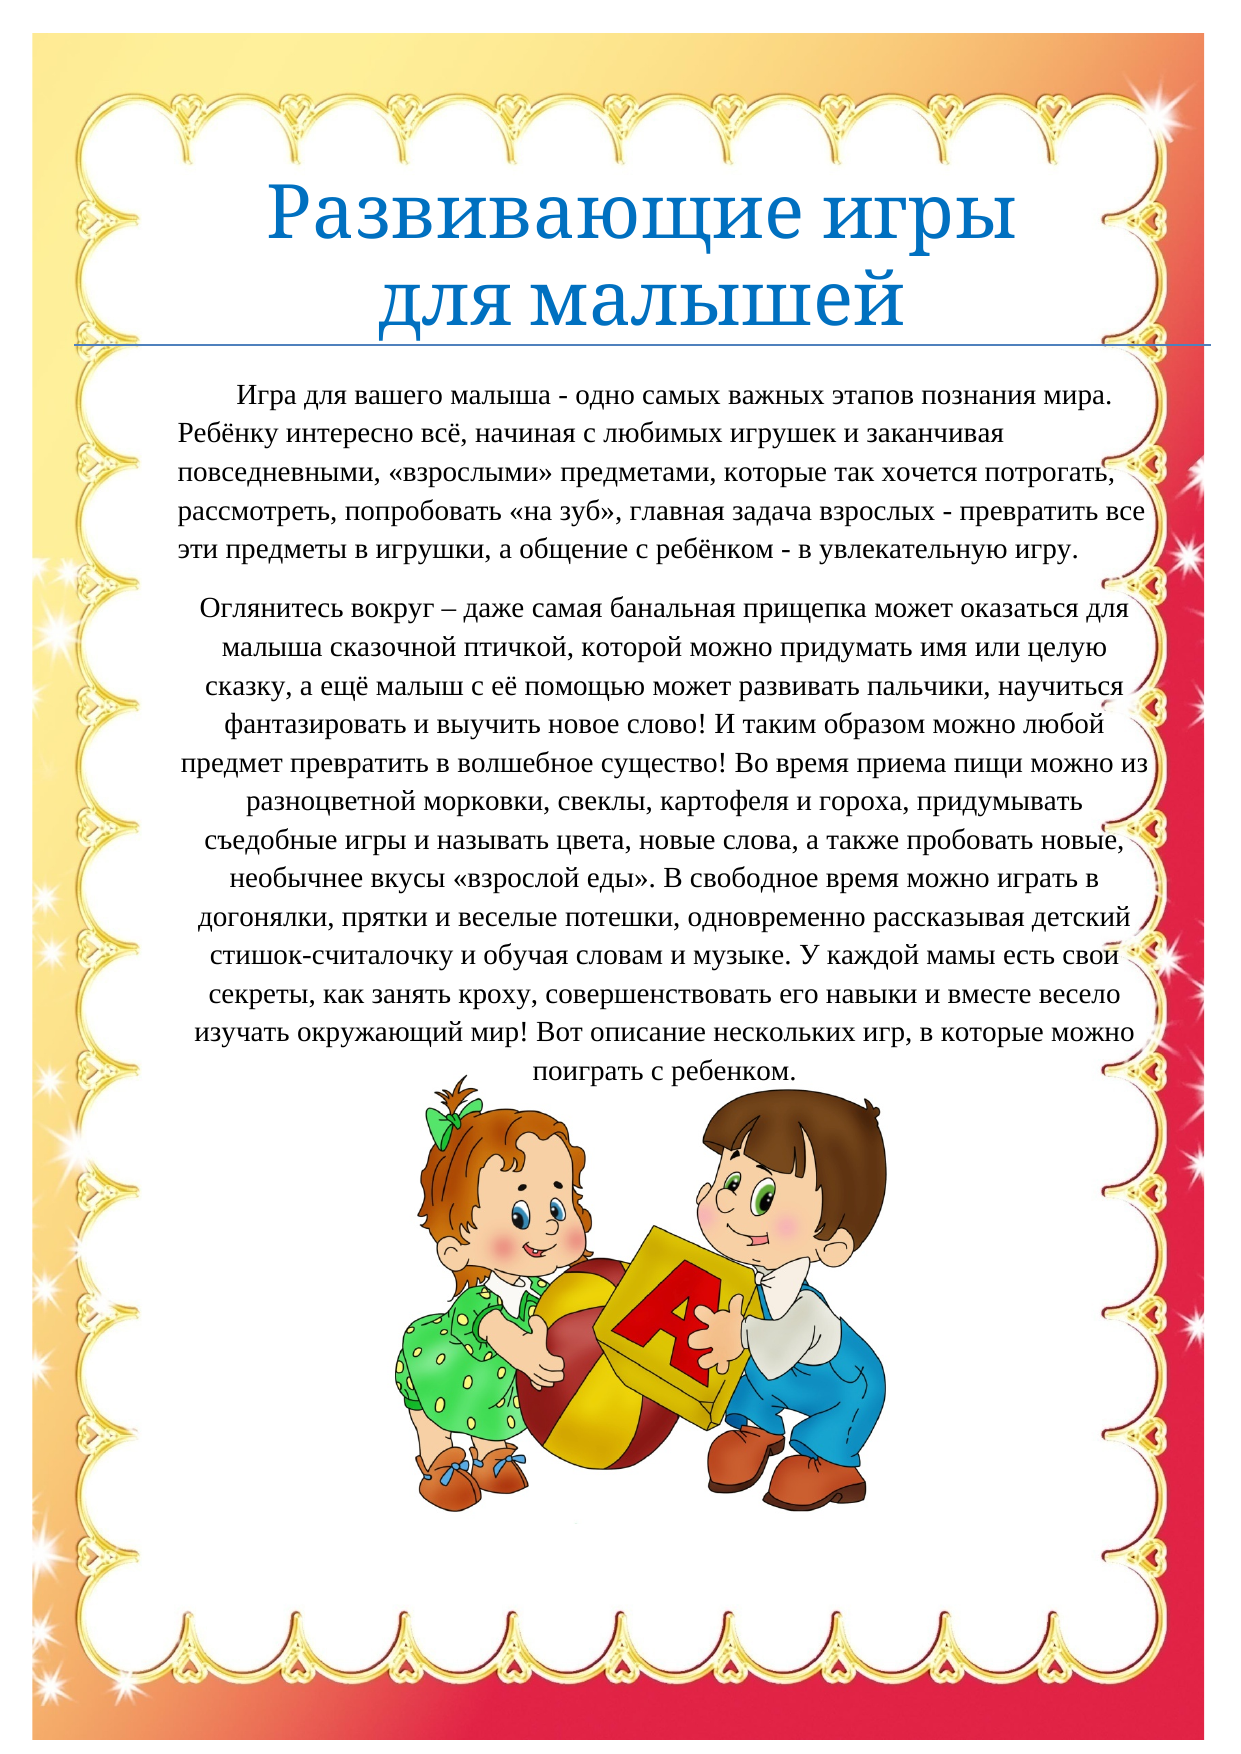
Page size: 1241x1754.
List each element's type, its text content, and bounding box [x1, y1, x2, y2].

text Оглянитесь вокруг – даже самая банальная прищепка может оказаться для малыша сказочной птичкой, которой можно придумать имя или целую сказку, а ещё малыш с её помощью может развивать пальчики, научиться фантазировать и выучить новое слово! И таким образом можно любой предмет превратить в волшебное существо! Во время приема пищи можно из разноцветной морковки, свеклы, картофеля и гороха, придумывать съедобные игры и называть цвета, новые слова, а также пробовать новые, необычнее вкусы «взрослой еды». В свободное время можно играть в догонялки, прятки и веселые потешки, одновременно рассказывая детский стишок-считалочку и обучая словам и музыке. У каждой мамы есть свои секреты, как занять кроху, совершенствовать его навыки и вместе весело изучать окружающий мир! Вот описание нескольких игр, в которые можно поиграть с ребенком. [177, 591, 1152, 1087]
title для малышей [74, 257, 1211, 344]
picture [32, 33, 1205, 1740]
text Игра для вашего малыша - одно самых важных этапов познания мира. Ребёнку интересно всё, начиная с любимых игрушек и заканчивая повседневными, «взрослыми» предметами, которые так хочется потрогать, рассмотреть, попробовать «на зуб», главная задача взрослых - превратить все эти предметы в игрушки, а общение с ребёнком - в увлекательную игру. [177, 377, 1152, 565]
title Развивающие игры [74, 171, 1211, 257]
